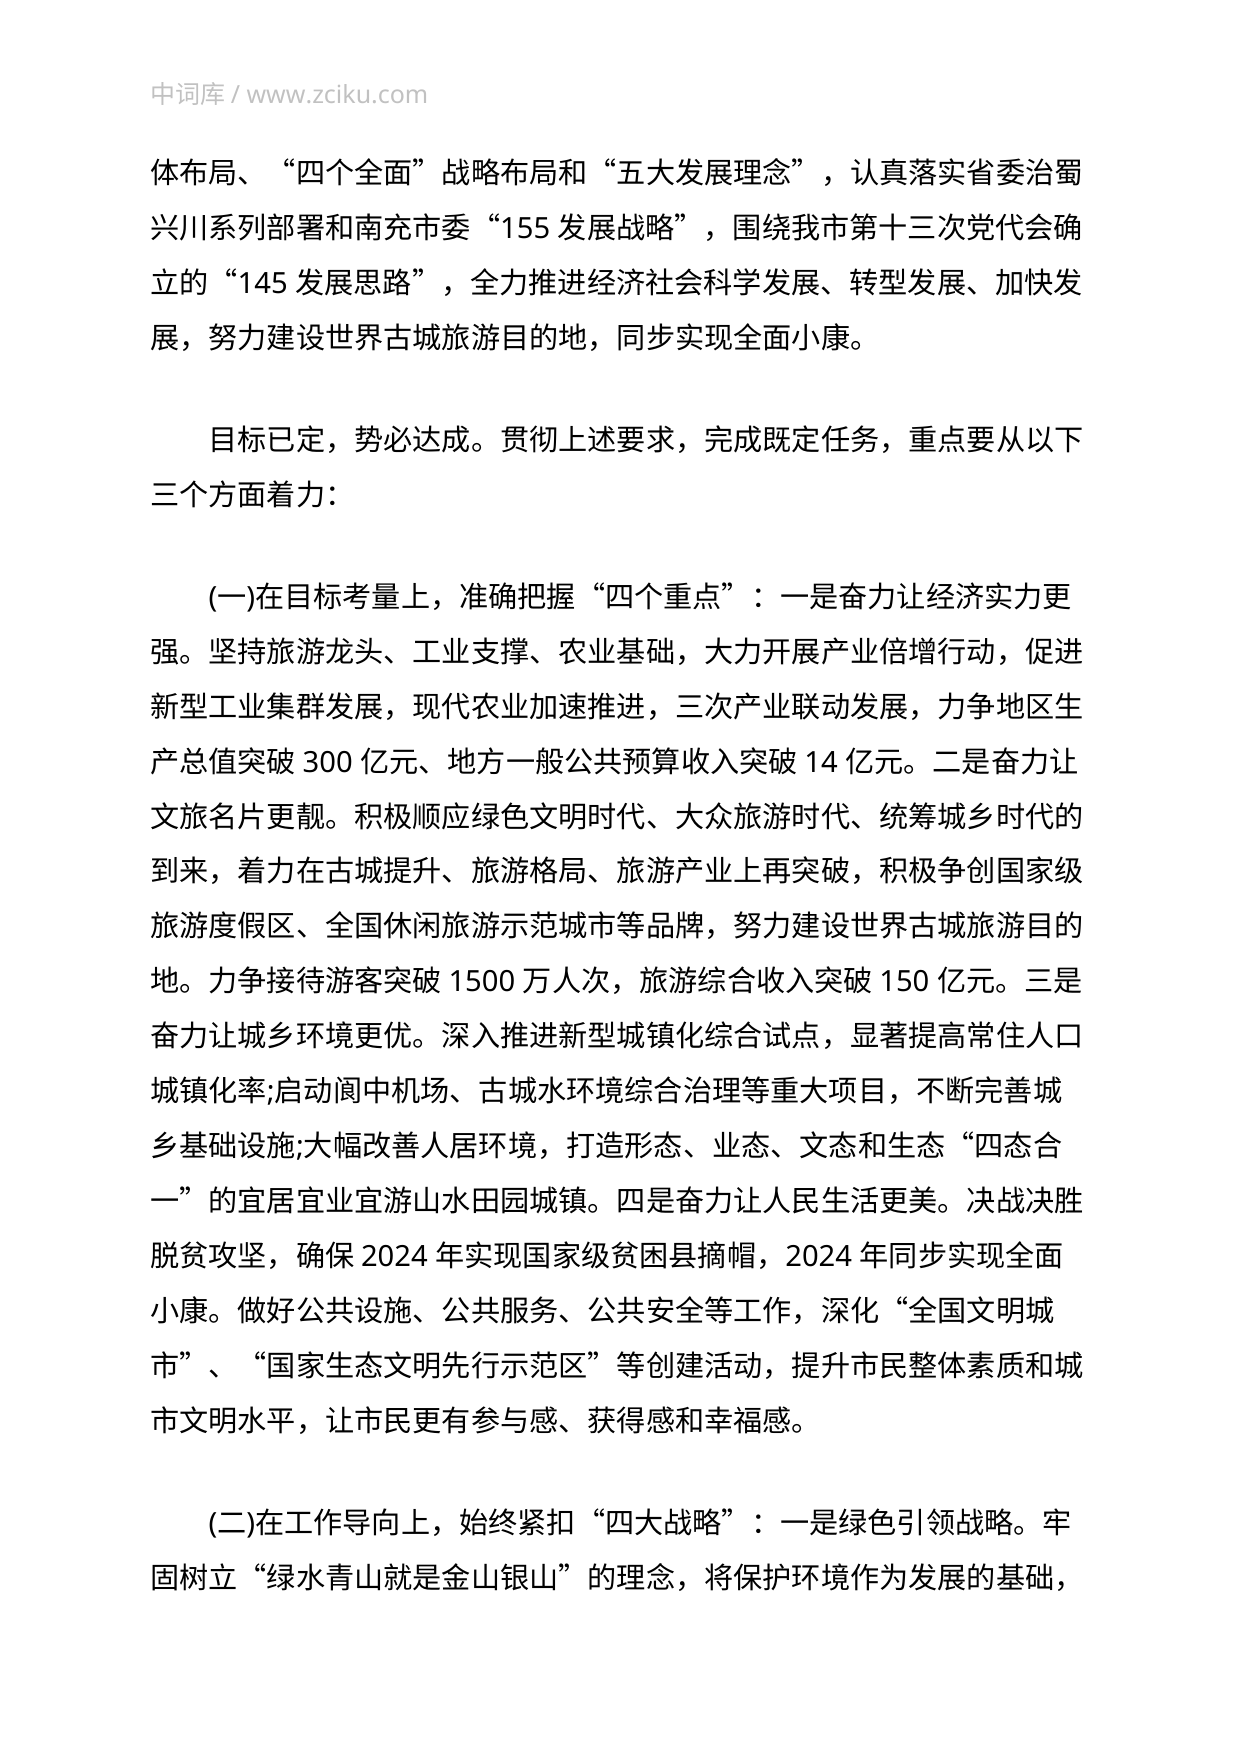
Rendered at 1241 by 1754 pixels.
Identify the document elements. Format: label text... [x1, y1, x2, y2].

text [150, 1499, 1090, 1596]
text 目标已定，势必达成。贯彻上述要求，完成既定任务，重点要从以下三个方面着力： [150, 417, 1090, 514]
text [150, 150, 1090, 357]
text (一)在目标考量上，准确把握“四个重点”：一是奋力让经济实力更强。坚持旅游龙头、工业支撑、农业基础，大力开展产业倍增行动，促进新型工业集群发展，现代农业加速推进，三次产业联动发展，力争地区生产总值突破 300 亿元、地方一般公共预算收入突破 14 亿元。二是奋力让文旅名片更靓。积极顺应绿色文明时代、大众旅游时代、统筹城乡时代的到来，着力在古城提升、旅游格局、旅游产业上再突破，积极争创国家级旅游度假区、全国休闲旅游示范城市等品牌，努力建设世界古城旅游目的地。力争接待游客突破 1500 万人次，旅游综合收入突破 150 亿元。三是奋力让城乡环境更优。深入推进新型城镇化综合试点，显著提高常住人口城镇化率;启动阆中机场、古城水环境综合治理等重大项目，不断完善城乡基础设施;大幅改善人居环境，打造形态、业态、文态和生态“四态合一”的宜居宜业宜游山水田园城镇。四是奋力让人民生活更美。决战决胜脱贫攻坚，确保 2024 年实现国家级贫困县摘帽，2024 年同步实现全面小康。做好公共设施、公共服务、公共安全等工作，深化“全国文明城市”、“国家生态文明先行示范区”等创建活动，提升市民整体素质和城市文明水平，让市民更有参与感、获得感和幸福感。 [150, 573, 1090, 1440]
